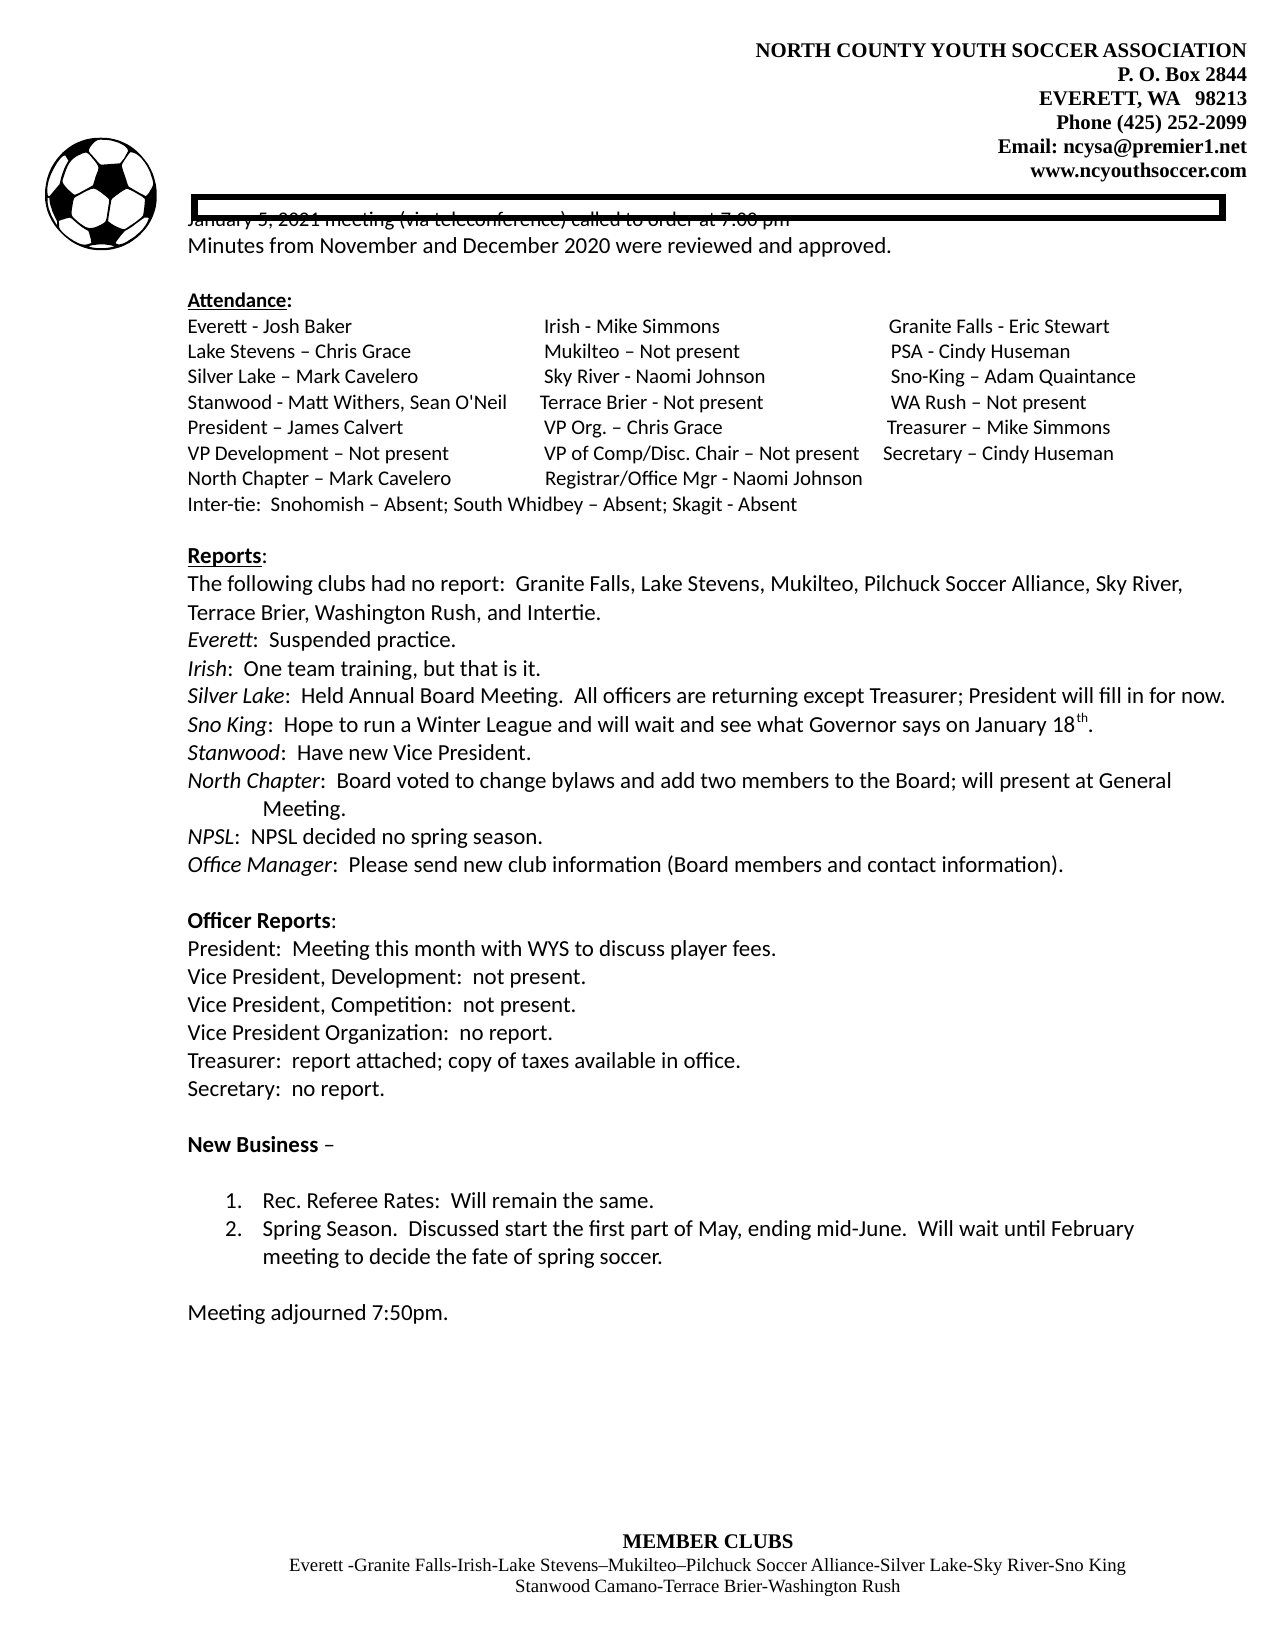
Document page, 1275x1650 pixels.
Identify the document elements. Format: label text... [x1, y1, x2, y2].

text Stanwood: Have new Vice President. [187, 738, 1228, 766]
text Office Manager: Please send new club information (Board members and contact information). [187, 850, 1228, 878]
text President – James Calvert VP Org. – Chris Grace Treasurer – Mike Simmons [187, 414, 1256, 440]
text Attendance: [187, 287, 1228, 313]
text Treasurer: report attached; copy of taxes available in office. [187, 1046, 1162, 1074]
text VP Development – Not present VP of Comp/Disc. Chair – Not present Secretary – Cindy Huseman [187, 440, 1256, 465]
text Reports: [187, 542, 1228, 569]
text MEMBER CLUBS [187, 1529, 1228, 1553]
text Phone (425) 252-2099 [187, 110, 1247, 134]
list Rec. Referee Rates: Will remain the same. [225, 1186, 1162, 1214]
text Irish: One team training, but that is it. [187, 654, 1228, 682]
text Silver Lake – Mark Cavelero Sky River - Naomi Johnson Sno-King – Adam Quaintance Stanwood - Matt Withers, Sean O'Neil Terrace Brier - Not present WA Rush – Not present [187, 364, 1256, 414]
text Vice President Organization: no report. [187, 1018, 1162, 1046]
text Silver Lake: Held Annual Board Meeting. All officers are returning except Treasurer; President will fill in for now. [187, 682, 1237, 710]
text Stanwood Camano-Terrace Brier-Washington Rush [187, 1575, 1228, 1597]
text NORTH YOUTH SOCCER ASSOCIATION [187, 37, 1247, 62]
text North Chapter – Mark Cavelero Registrar/Office Mgr - Naomi Johnson [187, 465, 1256, 491]
text North Chapter: Board voted to change bylaws and add two members to the Board; will present at General Meeting. [187, 766, 1256, 822]
text New Business – [187, 1130, 1162, 1158]
text Everett: Suspended practice. [187, 626, 1228, 654]
text Officer Reports: [187, 906, 1162, 934]
text P. O. Box 2844 [187, 62, 1247, 86]
text NPSL: NPSL decided no spring season. [187, 822, 1228, 850]
text www.ncyouthsoccer.com [187, 158, 1247, 182]
text Secretary: no report. [187, 1074, 1162, 1102]
text Inter-tie: Snohomish – Absent; South Whidbey – Absent; Skagit - Absent [187, 491, 1256, 516]
text The following clubs had no report: Granite Falls, Lake Stevens, Mukilteo, Pilchuck Soccer Alliance, Sky River, Terrace Brier, Washington Rush, and Intertie. [187, 569, 1228, 626]
text Everett -Granite Falls-Irish-Lake Stevens–Mukilteo–Pilchuck Soccer Alliance-Silver Lake-Sky River-Sno King [187, 1553, 1228, 1575]
list Spring Season. Discussed start the first part of May, ending mid-June. Will wait until February meeting to decide the fate of spring soccer. [225, 1214, 1162, 1270]
text President: Meeting this month with WYS to discuss player fees. [187, 934, 1162, 962]
text Vice President, Development: not present. [187, 962, 1162, 990]
text Meeting adjourned 7:50pm. [187, 1298, 1162, 1326]
text January 5, 2021 meeting (via teleconference) called to order at 7:00 pm [187, 206, 1228, 231]
text Lake Stevens – Chris Grace Mukilteo – Not present PSA - Cindy Huseman [187, 338, 1256, 364]
text Email: ncysa@premier1.net [37, 134, 1247, 158]
text Everett - Josh Baker Irish - Mike Simmons Granite Falls - Eric Stewart [187, 313, 1228, 338]
text Minutes from November and December 2020 were reviewed and approved. [187, 231, 1228, 259]
text Sno King: Hope to run a Winter League and will wait and see what Governor says on January 18th. [187, 710, 1228, 738]
text Vice President, Competition: not present. [187, 990, 1162, 1018]
